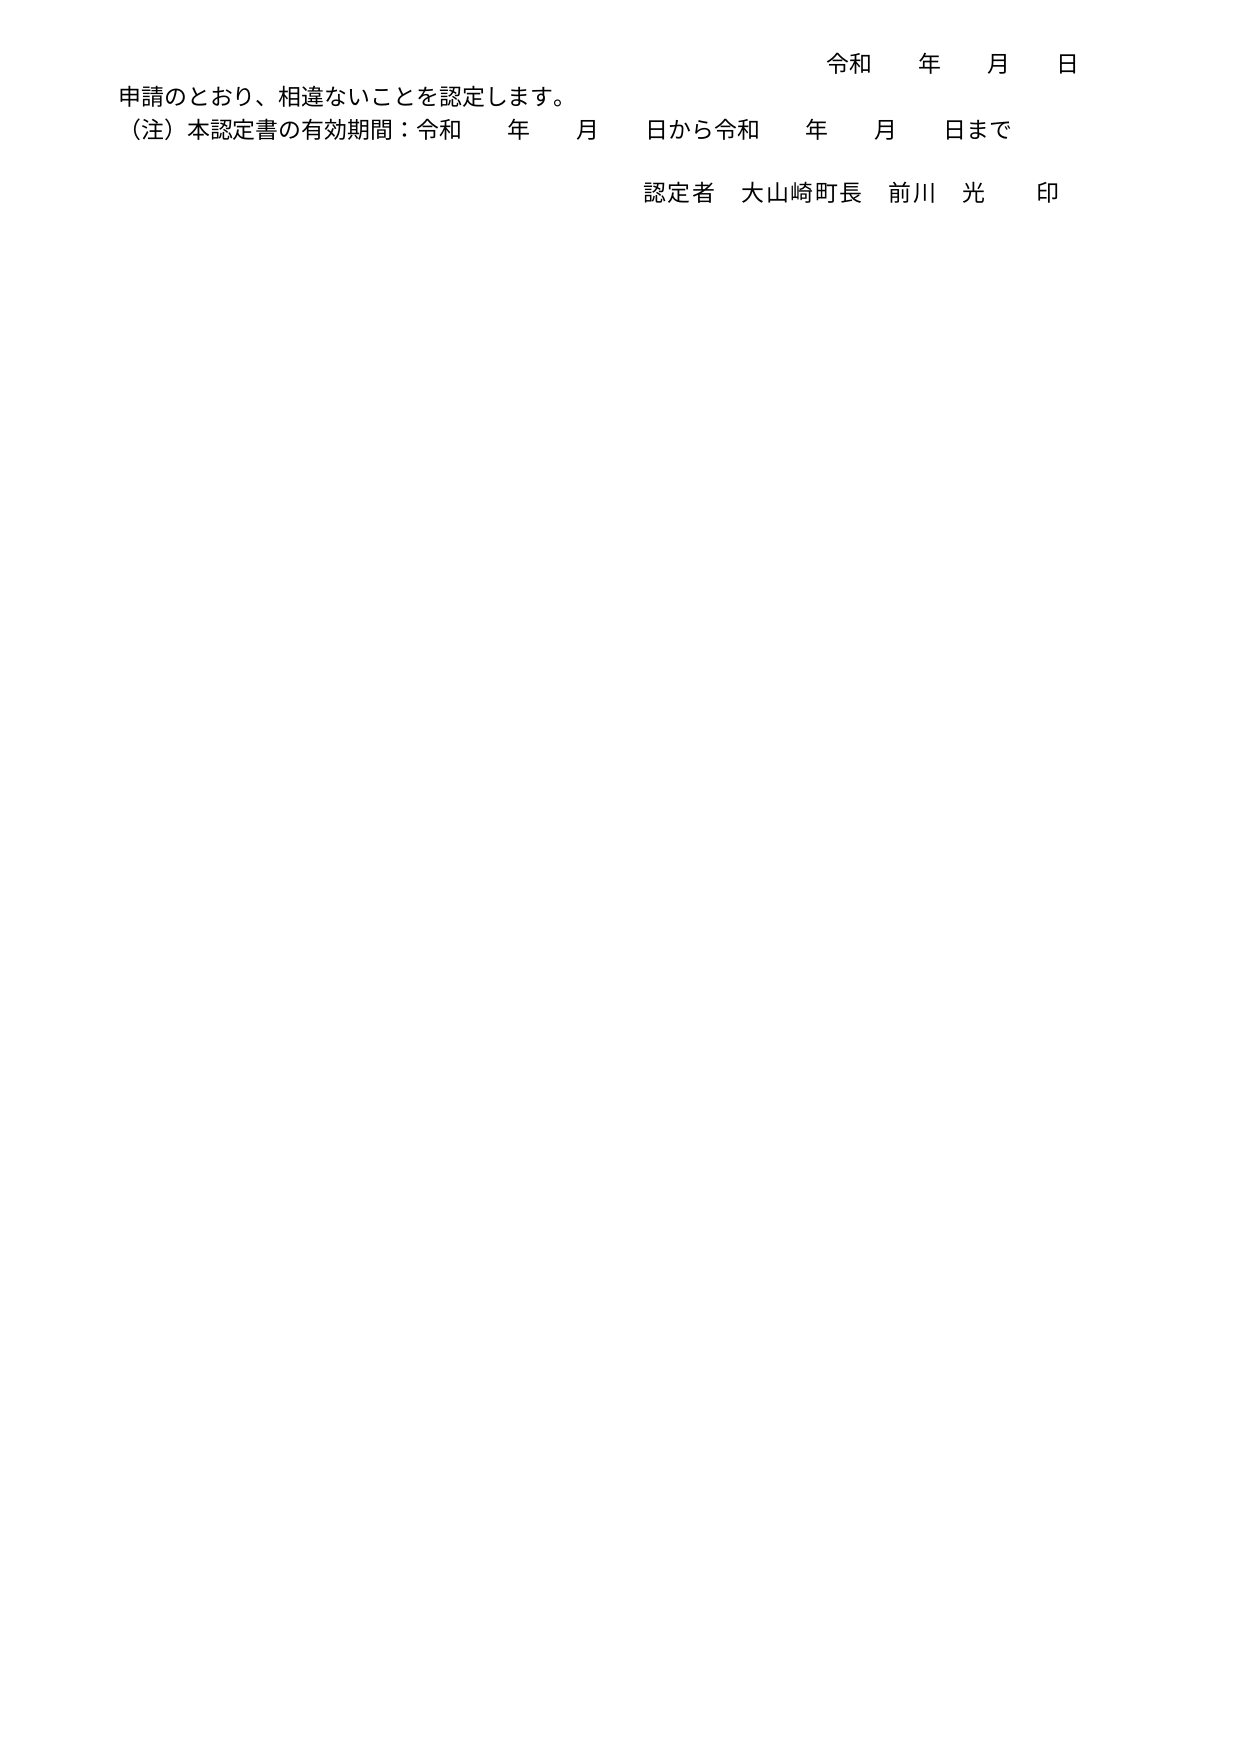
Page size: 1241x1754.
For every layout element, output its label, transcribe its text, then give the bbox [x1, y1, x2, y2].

text （注）本認定書の有効期間：令和 年 月 日から令和 年 月 日まで [118, 112, 1122, 146]
text 申請のとおり、相違ないことを認定します。 [118, 79, 1122, 112]
text 認定者 大山崎町長 前川 光 印 [118, 175, 1122, 208]
text 令和 年 月 日 [162, 46, 1122, 79]
